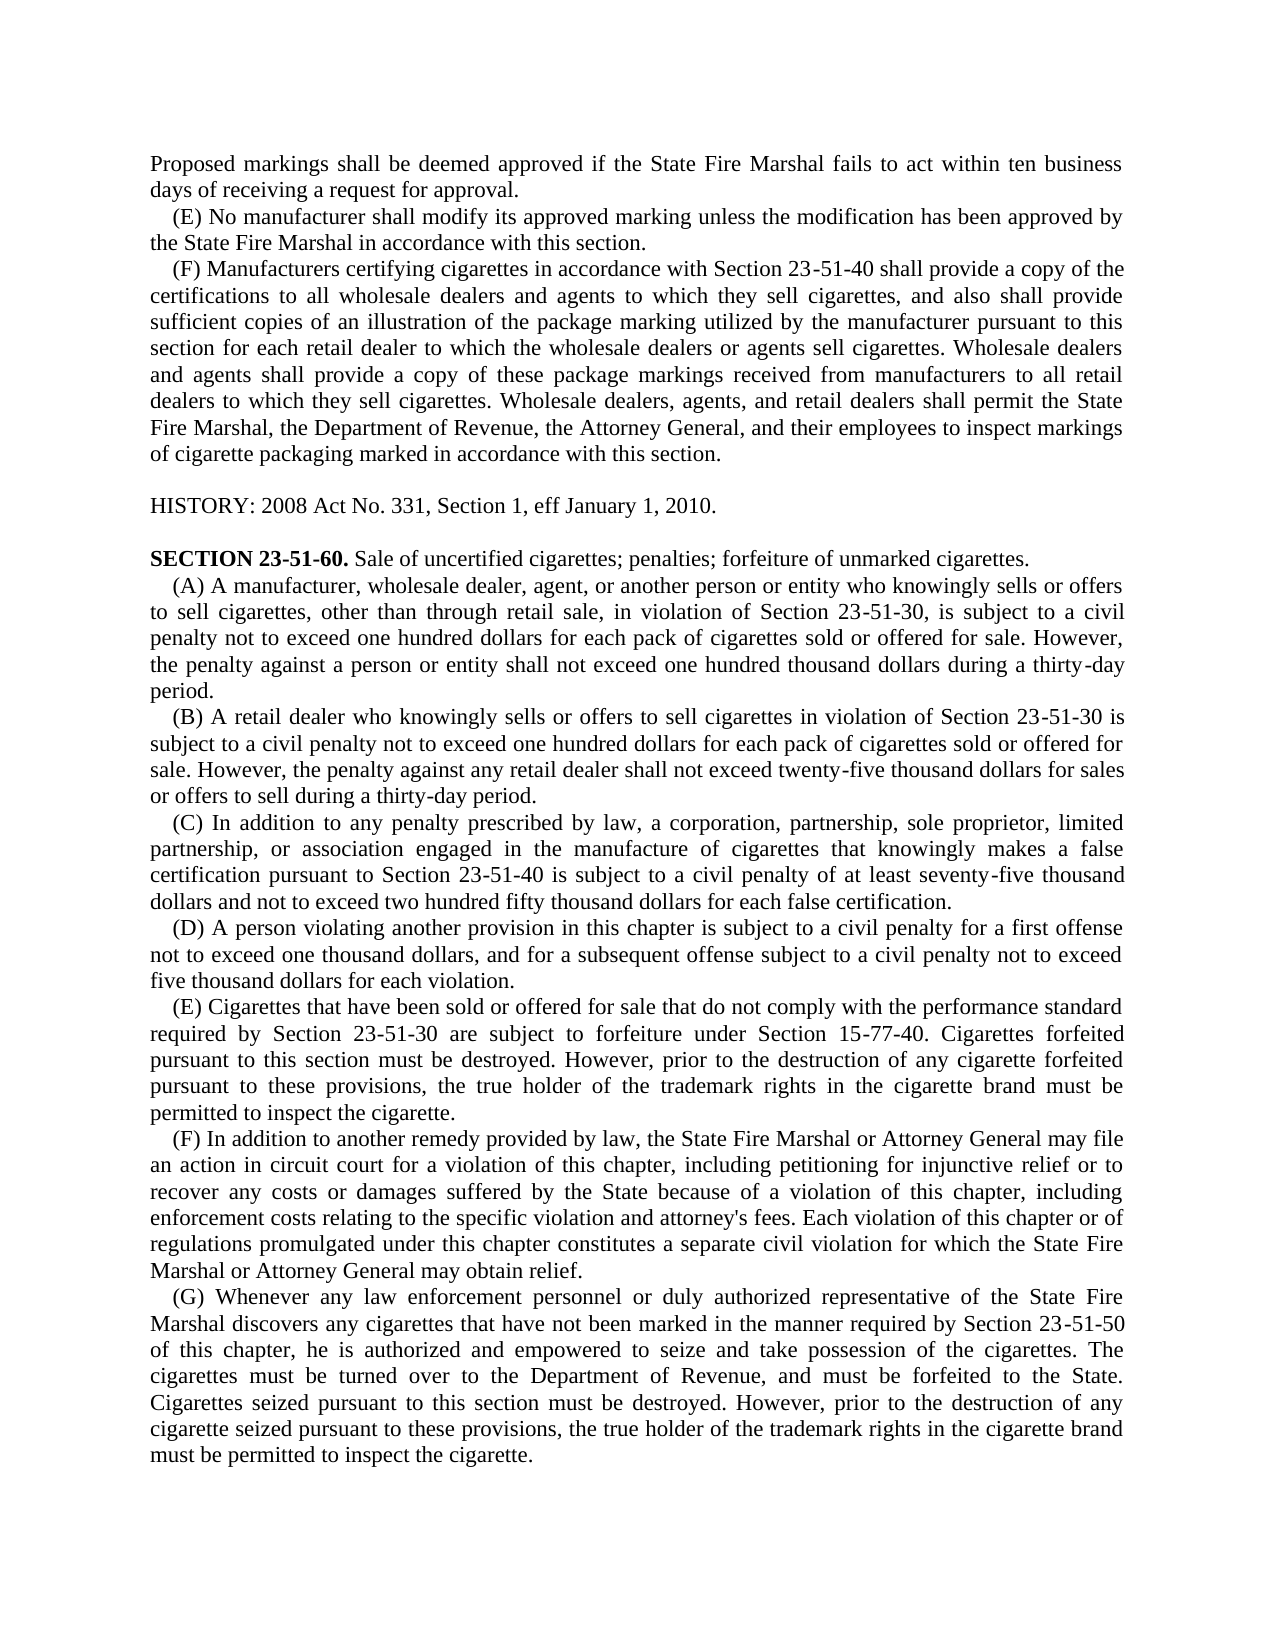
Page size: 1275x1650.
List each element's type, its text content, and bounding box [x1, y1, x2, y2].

text HISTORY: 2008 Act No. 331, Section 1, eff January 1, 2010. [150, 493, 1125, 519]
text (E) No manufacturer shall modify its approved marking unless the modification has been approved by the State Fire Marshal in accordance with this section. [150, 203, 1125, 255]
text (C) In addition to any penalty prescribed by law, a corporation, partnership, sole proprietor, limited partnership, or association engaged in the manufacture of cigarettes that knowingly makes a false certification pursuant to Section 23-51-40 is subject to a civil penalty of at least seventy-five thousand dollars and not to exceed two hundred fifty thousand dollars for each false certification. [150, 809, 1125, 914]
text (E) Cigarettes that have been sold or offered for sale that do not comply with the performance standard required by Section 23-51-30 are subject to forfeiture under Section 15-77-40. Cigarettes forfeited pursuant to this section must be destroyed. However, prior to the destruction of any cigarette forfeited pursuant to these provisions, the true holder of the trademark rights in the cigarette brand must be permitted to inspect the cigarette. [150, 993, 1125, 1125]
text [150, 150, 1125, 203]
text SECTION 23-51-60. Sale of uncertified cigarettes; penalties; forfeiture of unmarked cigarettes. [150, 545, 1125, 572]
text (A) A manufacturer, wholesale dealer, agent, or another person or entity who knowingly sells or offers to sell cigarettes, other than through retail sale, in violation of Section 23-51-30, is subject to a civil penalty not to exceed one hundred dollars for each pack of cigarettes sold or offered for sale. However, the penalty against a person or entity shall not exceed one hundred thousand dollars during a thirty-day period. [150, 572, 1125, 703]
text (D) A person violating another provision in this chapter is subject to a civil penalty for a first offense not to exceed one thousand dollars, and for a subsequent offense subject to a civil penalty not to exceed five thousand dollars for each violation. [150, 914, 1125, 993]
text (F) In addition to another remedy provided by law, the State Fire Marshal or Attorney General may file an action in circuit court for a violation of this chapter, including petitioning for injunctive relief or to recover any costs or damages suffered by the State because of a violation of this chapter, including enforcement costs relating to the specific violation and attorney's fees. Each violation of this chapter or of regulations promulgated under this chapter constitutes a separate civil violation for which the State Fire Marshal or Attorney General may obtain relief. [150, 1125, 1125, 1283]
text (G) Whenever any law enforcement personnel or duly authorized representative of the State Fire Marshal discovers any cigarettes that have not been marked in the manner required by Section 23-51-50 of this chapter, he is authorized and empowered to seize and take possession of the cigarettes. The cigarettes must be turned over to the Department of Revenue, and must be forfeited to the State. Cigarettes seized pursuant to this section must be destroyed. However, prior to the destruction of any cigarette seized pursuant to these provisions, the true holder of the trademark rights in the cigarette brand must be permitted to inspect the cigarette. [150, 1283, 1125, 1468]
text (F) Manufacturers certifying cigarettes in accordance with Section 23-51-40 shall provide a copy of the certifications to all wholesale dealers and agents to which they sell cigarettes, and also shall provide sufficient copies of an illustration of the package marking utilized by the manufacturer pursuant to this section for each retail dealer to which the wholesale dealers or agents sell cigarettes. Wholesale dealers and agents shall provide a copy of these package markings received from manufacturers to all retail dealers to which they sell cigarettes. Wholesale dealers, agents, and retail dealers shall permit the State Fire Marshal, the Department of Revenue, the Attorney General, and their employees to inspect markings of cigarette packaging marked in accordance with this section. [150, 255, 1125, 466]
text (B) A retail dealer who knowingly sells or offers to sell cigarettes in violation of Section 23-51-30 is subject to a civil penalty not to exceed one hundred dollars for each pack of cigarettes sold or offered for sale. However, the penalty against any retail dealer shall not exceed twenty-five thousand dollars for sales or offers to sell during a thirty-day period. [150, 703, 1125, 809]
